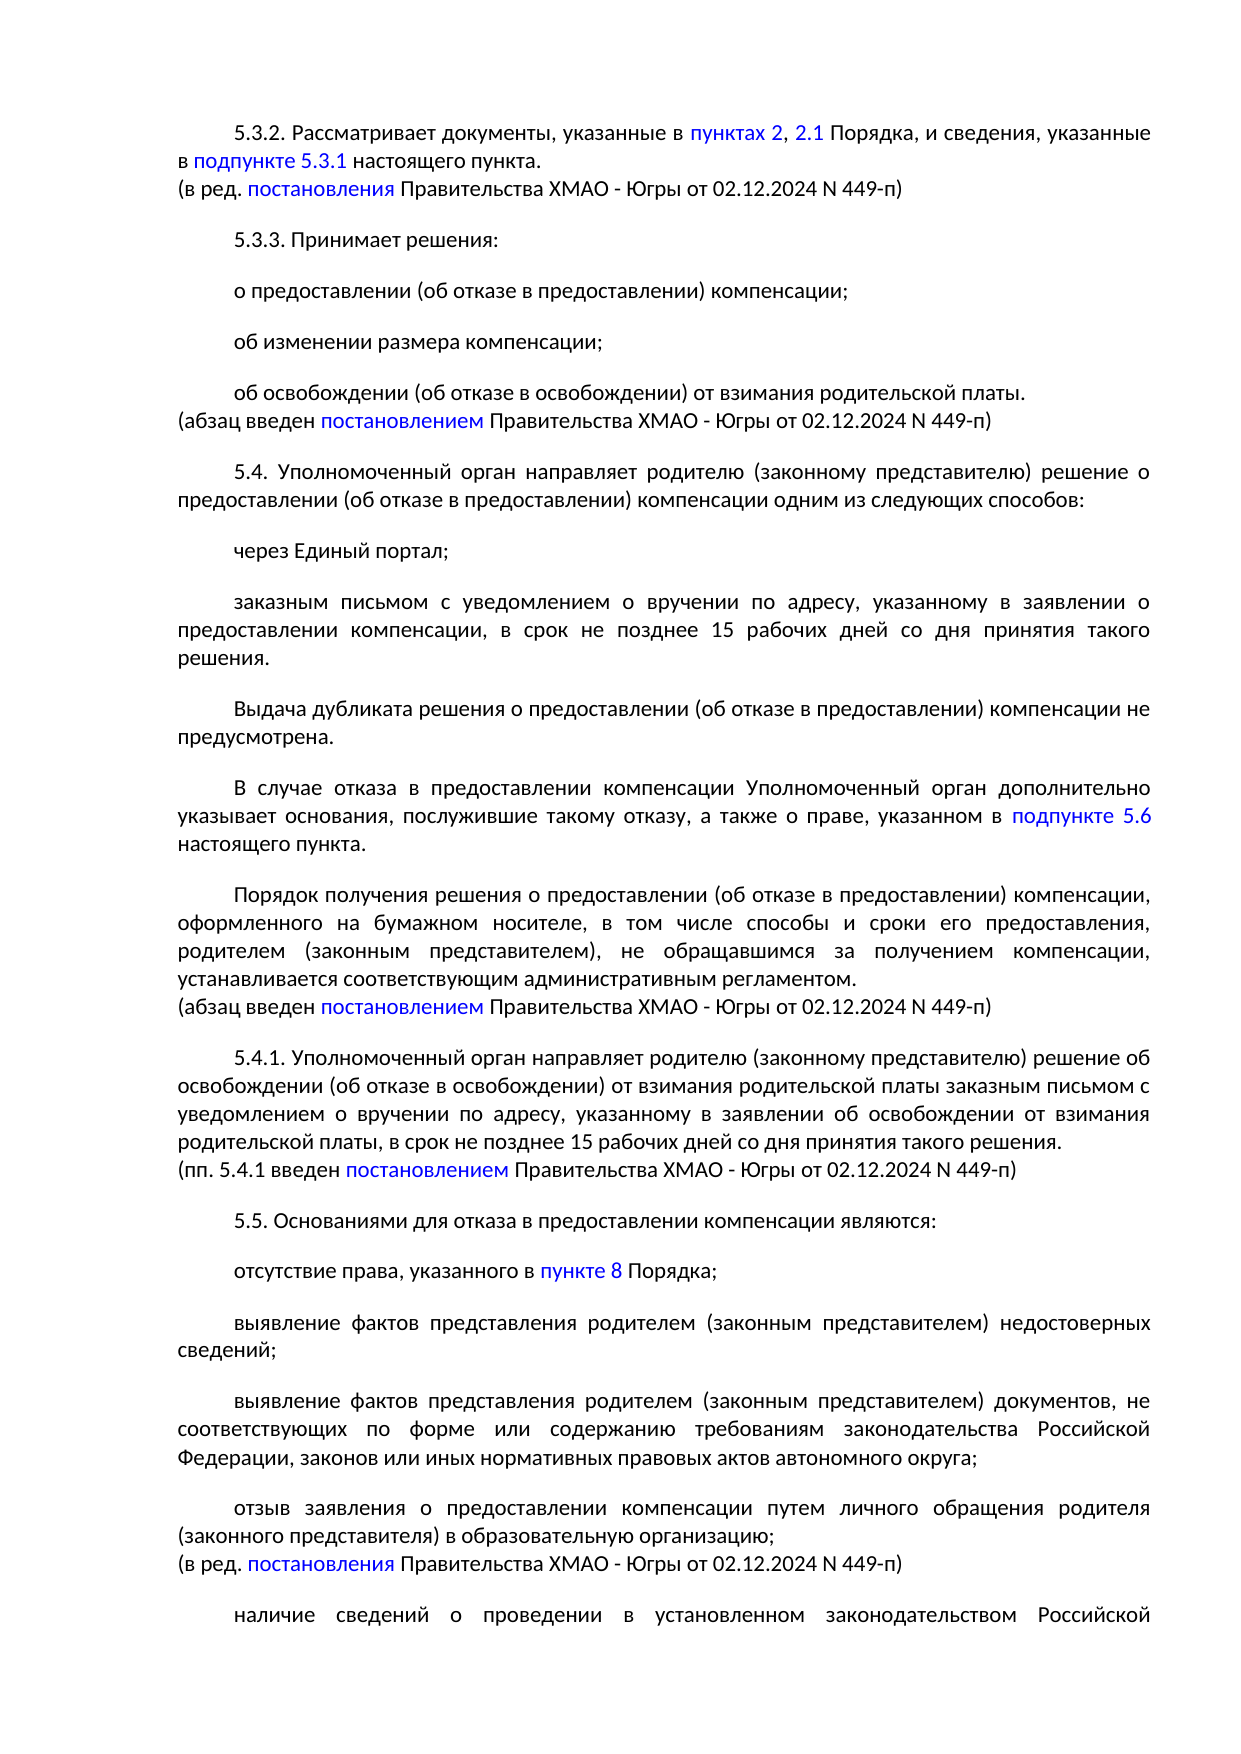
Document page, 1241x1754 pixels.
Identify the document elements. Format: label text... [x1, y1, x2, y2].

text 5.4. Уполномоченный орган направляет родителю (законному представителю) решение о предоставлении (об отказе в предоставлении) компенсации одним из следующих способов: [177, 457, 1152, 513]
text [177, 1601, 1152, 1628]
text (в ред. постановления Правительства ХМАО - Югры от 02.12.2024 N 449-п) [177, 1549, 1152, 1578]
text через Единый портал; [177, 536, 1152, 564]
text отсутствие права, указанного в пункте 8 Порядка; [177, 1257, 1152, 1285]
text В случае отказа в предоставлении компенсации Уполномоченный орган дополнительно указывает основания, послужившие такому отказу, а также о праве, указанном в подпункте 5.6 настоящего пункта. [177, 773, 1152, 857]
text выявление фактов представления родителем (законным представителем) документов, не соответствующих по форме или содержанию требованиям законодательства Российской Федерации, законов или иных нормативных правовых актов автономного округа; [177, 1387, 1152, 1471]
text Выдача дубликата решения о предоставлении (об отказе в предоставлении) компенсации не предусмотрена. [177, 694, 1152, 750]
text 5.4.1. Уполномоченный орган направляет родителю (законному представителю) решение об освобождении (об отказе в освобождении) от взимания родительской платы заказным письмом с уведомлением о вручении по адресу, указанному в заявлении об освобождении от взимания родительской платы, в срок не позднее 15 рабочих дней со дня принятия такого решения. [177, 1043, 1152, 1155]
text выявление фактов представления родителем (законным представителем) недостоверных сведений; [177, 1308, 1152, 1364]
text (абзац введен постановлением Правительства ХМАО - Югры от 02.12.2024 N 449-п) [177, 406, 1152, 434]
text заказным письмом с уведомлением о вручении по адресу, указанному в заявлении о предоставлении компенсации, в срок не позднее 15 рабочих дней со дня принятия такого решения. [177, 587, 1152, 671]
text 5.3.2. Рассматривает документы, указанные в пунктах 2, 2.1 Порядка, и сведения, указанные в подпункте 5.3.1 настоящего пункта. [177, 118, 1152, 174]
text (пп. 5.4.1 введен постановлением Правительства ХМАО - Югры от 02.12.2024 N 449-п) [177, 1155, 1152, 1183]
text (абзац введен постановлением Правительства ХМАО - Югры от 02.12.2024 N 449-п) [177, 992, 1152, 1020]
text об изменении размера компенсации; [177, 327, 1152, 355]
text Порядок получения решения о предоставлении (об отказе в предоставлении) компенсации, оформленного на бумажном носителе, в том числе способы и сроки его предоставления, родителем (законным представителем), не обращавшимся за получением компенсации, устанавливается соответствующим административным регламентом. [177, 880, 1152, 992]
text 5.5. Основаниями для отказа в предоставлении компенсации являются: [177, 1206, 1152, 1234]
text 5.3.3. Принимает решения: [177, 225, 1152, 253]
text об освобождении (об отказе в освобождении) от взимания родительской платы. [177, 378, 1152, 406]
text (в ред. постановления Правительства ХМАО - Югры от 02.12.2024 N 449-п) [177, 174, 1152, 202]
text о предоставлении (об отказе в предоставлении) компенсации; [177, 276, 1152, 304]
text отзыв заявления о предоставлении компенсации путем личного обращения родителя (законного представителя) в образовательную организацию; [177, 1493, 1152, 1549]
